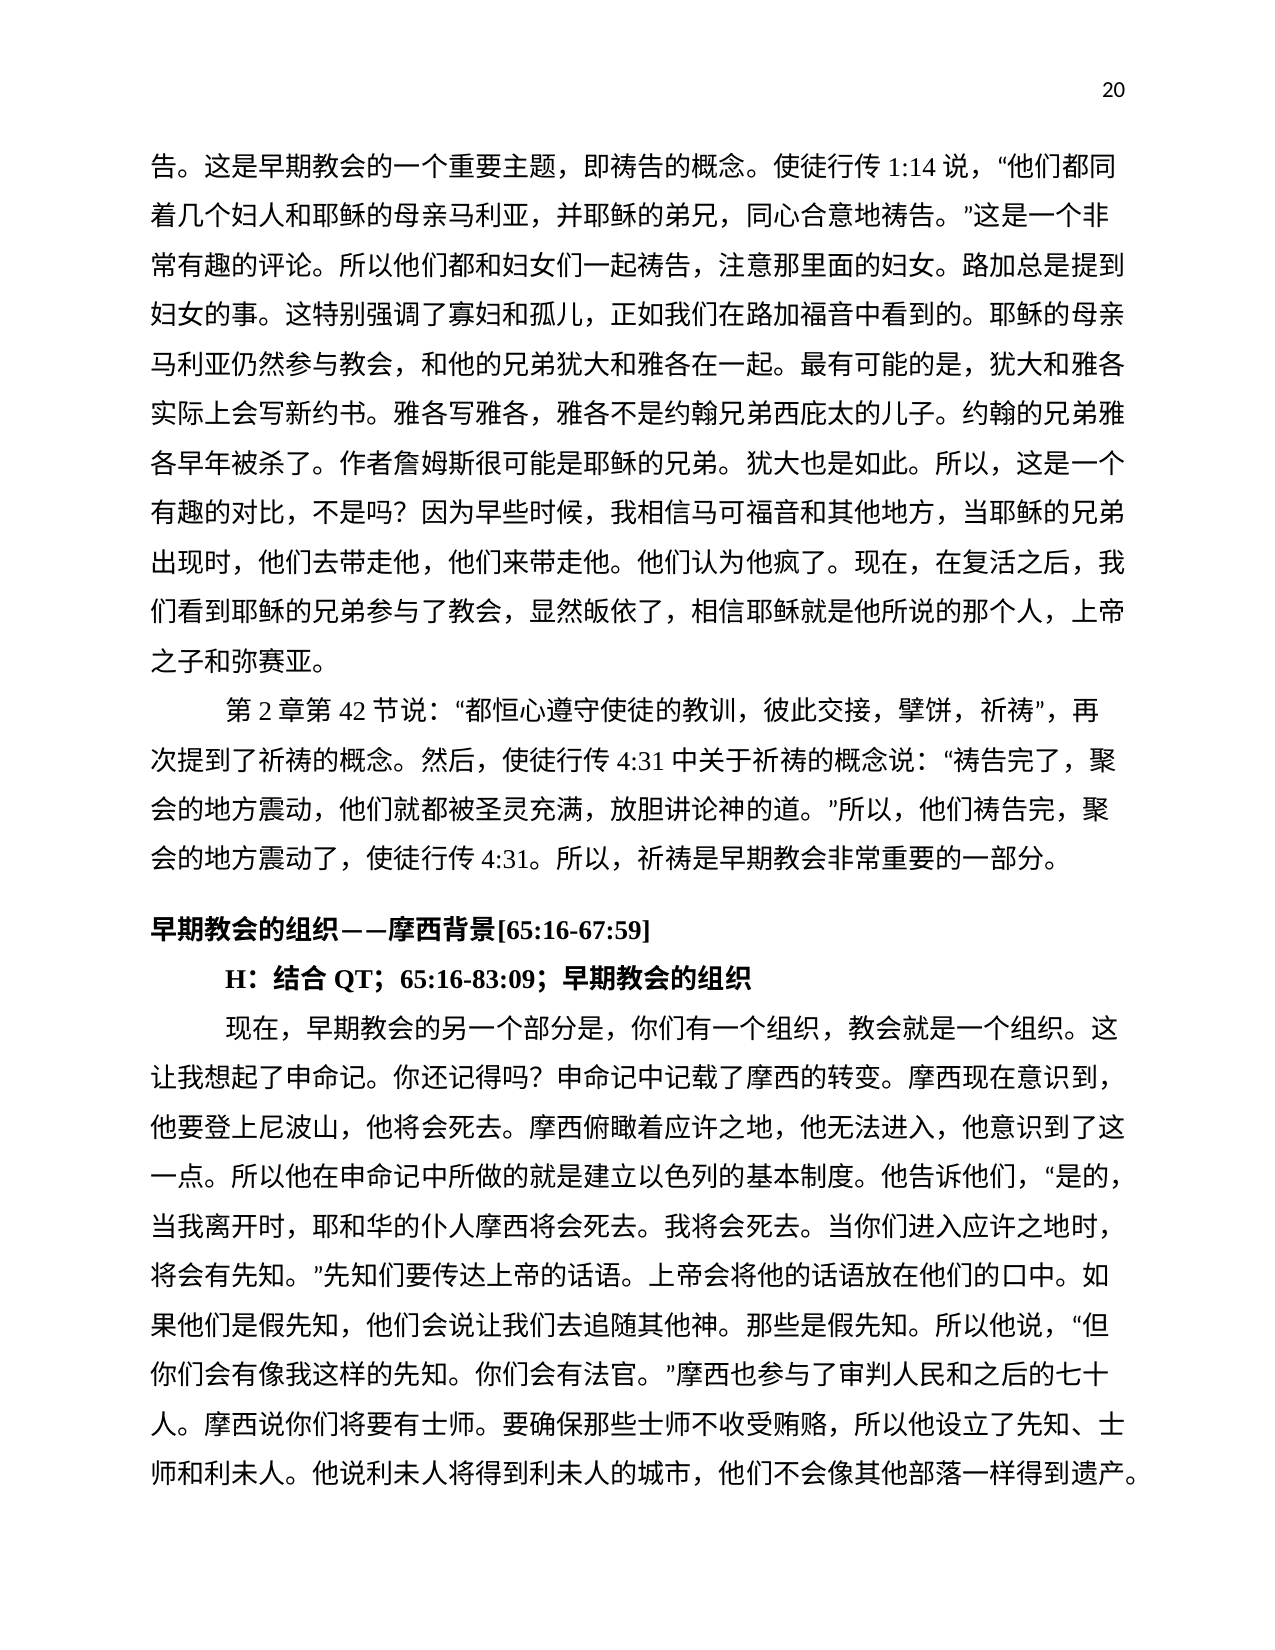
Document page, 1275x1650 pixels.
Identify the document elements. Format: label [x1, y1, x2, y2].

text [150, 150, 1125, 876]
text [150, 913, 1125, 1490]
